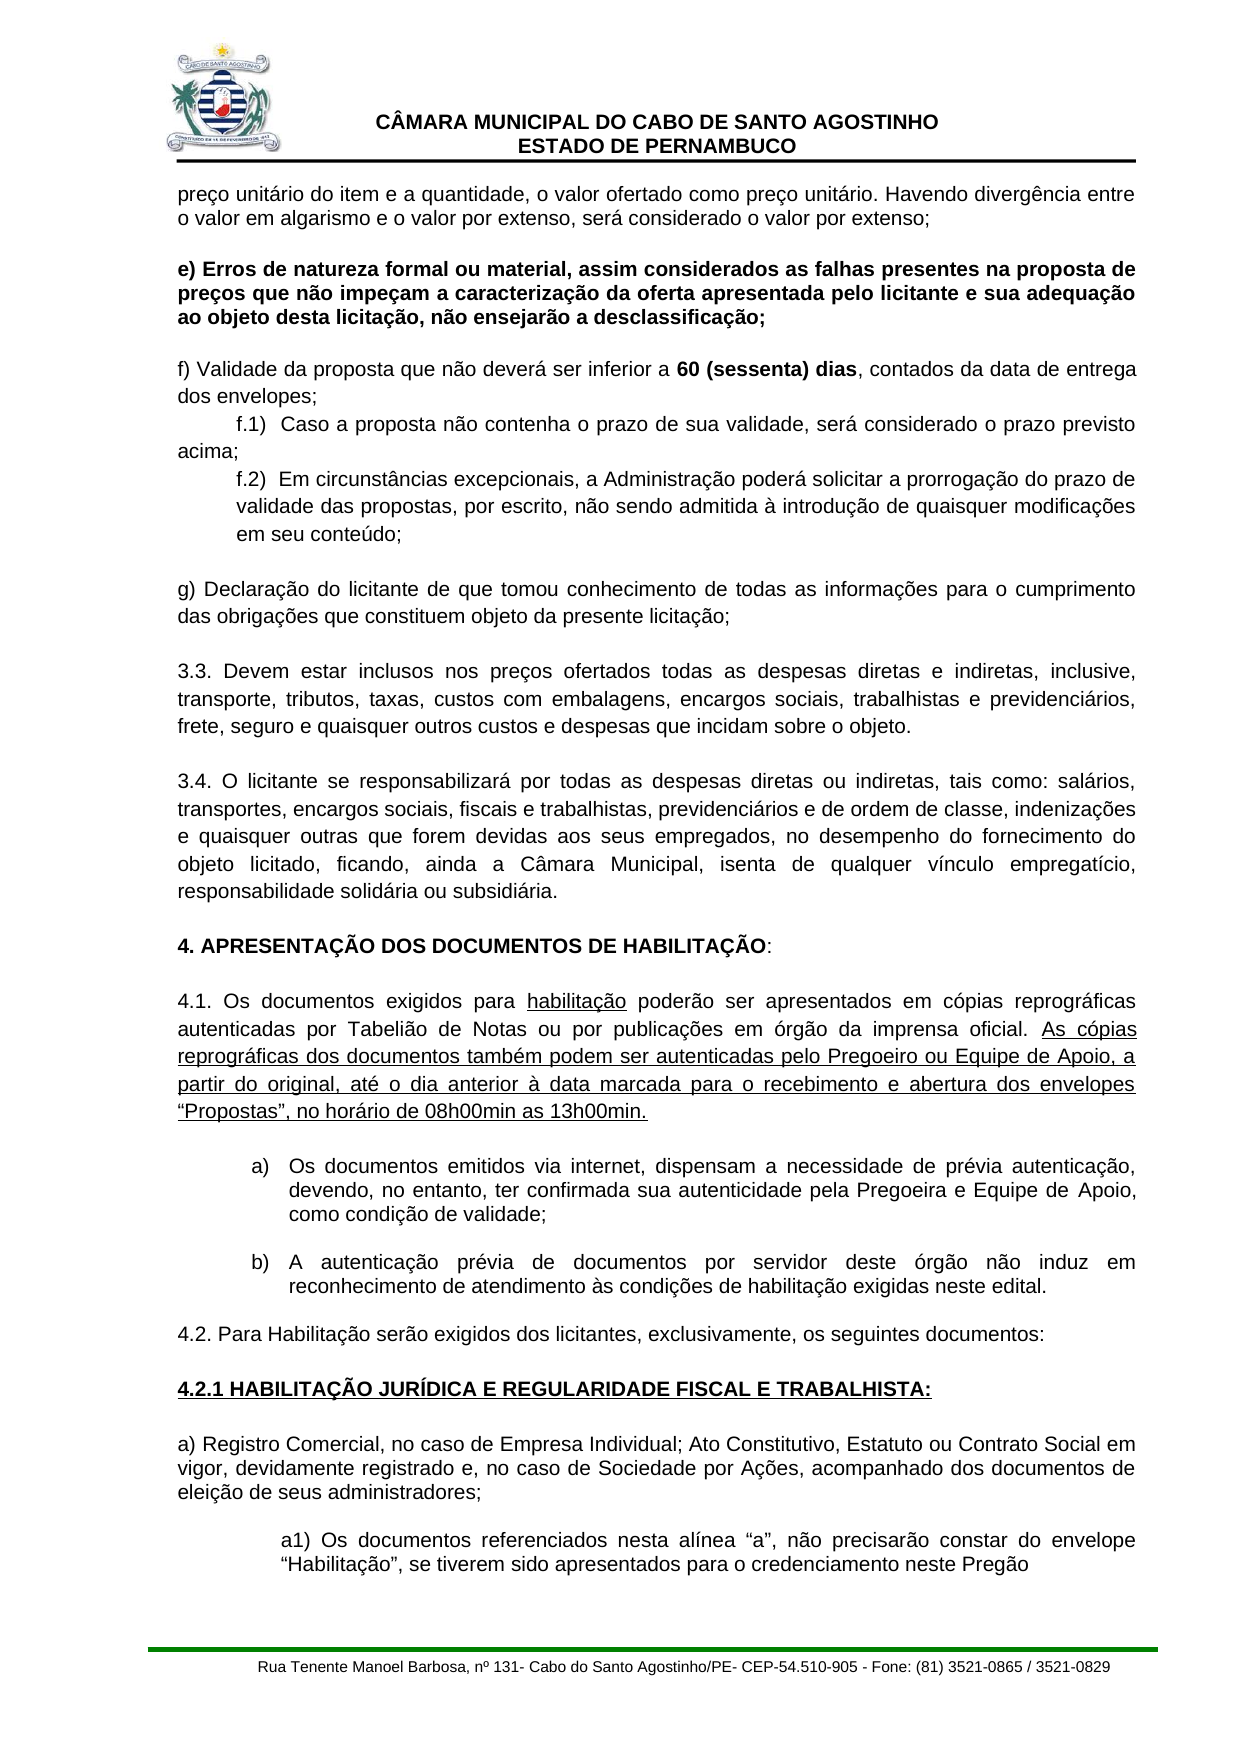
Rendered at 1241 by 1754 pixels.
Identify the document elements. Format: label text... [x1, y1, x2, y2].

text 3.4. O licitante se responsabilizará por todas as despesas diretas ou indiretas, tais como: salários, transportes, encargos sociais, fiscais e trabalhistas, previdenciários e de ordem de classe, indenizações e quaisquer outras que forem devidas aos seus empregados, no desempenho do fornecimento do objeto licitado, ficando, ainda a Câmara Municipal, isenta de qualquer vínculo empregatício, responsabilidade solidária ou subsidiária. [177, 769, 1137, 903]
text g) Declaração do licitante de que tomou conhecimento de todas as informações para o cumprimento das obrigações que constituem objeto da presente licitação; [177, 577, 1137, 628]
text f) Validade da proposta que não deverá ser inferior a 60 (sessenta) dias, contados da data de entrega dos envelopes; [177, 357, 1137, 408]
text f.1) Caso a proposta não contenha o prazo de sua validade, será considerado o prazo previsto acima; [177, 412, 1137, 463]
list Registro Comercial, no caso de Empresa Individual; Ato Constitutivo, Estatuto ou Contrato Social em vigor, devidamente registrado e, no caso de Sociedade por Ações, acompanhado dos documentos de eleição de seus administradores; [177, 1432, 1137, 1504]
list A autenticação prévia de documentos por servidor deste órgão não induz em reconhecimento de atendimento às condições de habilitação exigidas neste edital. [251, 1250, 1137, 1298]
text 3.3. Devem estar inclusos nos preços ofertados todas as despesas diretas e indiretas, inclusive, transporte, tributos, taxas, custos com embalagens, encargos sociais, trabalhistas e previdenciários, frete, seguro e quaisquer outros custos e despesas que incidam sobre o objeto. [177, 659, 1137, 738]
text 4.2.1 HABILITAÇÃO JURÍDICA E REGULARIDADE FISCAL E TRABALHISTA: [177, 1377, 1137, 1401]
text f.2) Em circunstâncias excepcionais, a Administração poderá solicitar a prorrogação do prazo de validade das propostas, por escrito, não sendo admitida à introdução de quaisquer modificações em seu conteúdo; [236, 467, 1137, 546]
picture [158, 37, 283, 152]
text 4. APRESENTAÇÃO DOS DOCUMENTOS DE HABILITAÇÃO: [177, 934, 1137, 958]
list Os documentos emitidos via internet, dispensam a necessidade de prévia autenticação, devendo, no entanto, ter confirmada sua autenticidade pela Pregoeira e Equipe de Apoio, como condição de validade; [251, 1154, 1137, 1226]
text a1) Os documentos referenciados nesta alínea “a”, não precisarão constar do envelope “Habilitação”, se tiverem sido apresentados para o credenciamento neste Pregão [281, 1528, 1137, 1576]
text e) Erros de natureza formal ou material, assim considerados as falhas presentes na proposta de preços que não impeçam a caracterização da oferta apresentada pelo licitante e sua adequação ao objeto desta licitação, não ensejarão a desclassificação; [177, 257, 1137, 329]
text 4.1. Os documentos exigidos para habilitação poderão ser apresentados em cópias reprográficas autenticadas por Tabelião de Notas ou por publicações em órgão da imprensa oficial. As cópias reprográficas dos documentos também podem ser autenticadas pelo Pregoeiro ou Equipe de Apoio, a partir do original, até o dia anterior à data marcada para o recebimento e abertura dos envelopes “Propostas”, no horário de 08h00min as 13h00min. [177, 989, 1137, 1123]
text 4.2. Para Habilitação serão exigidos dos licitantes, exclusivamente, os seguintes documentos: [177, 1322, 1137, 1346]
